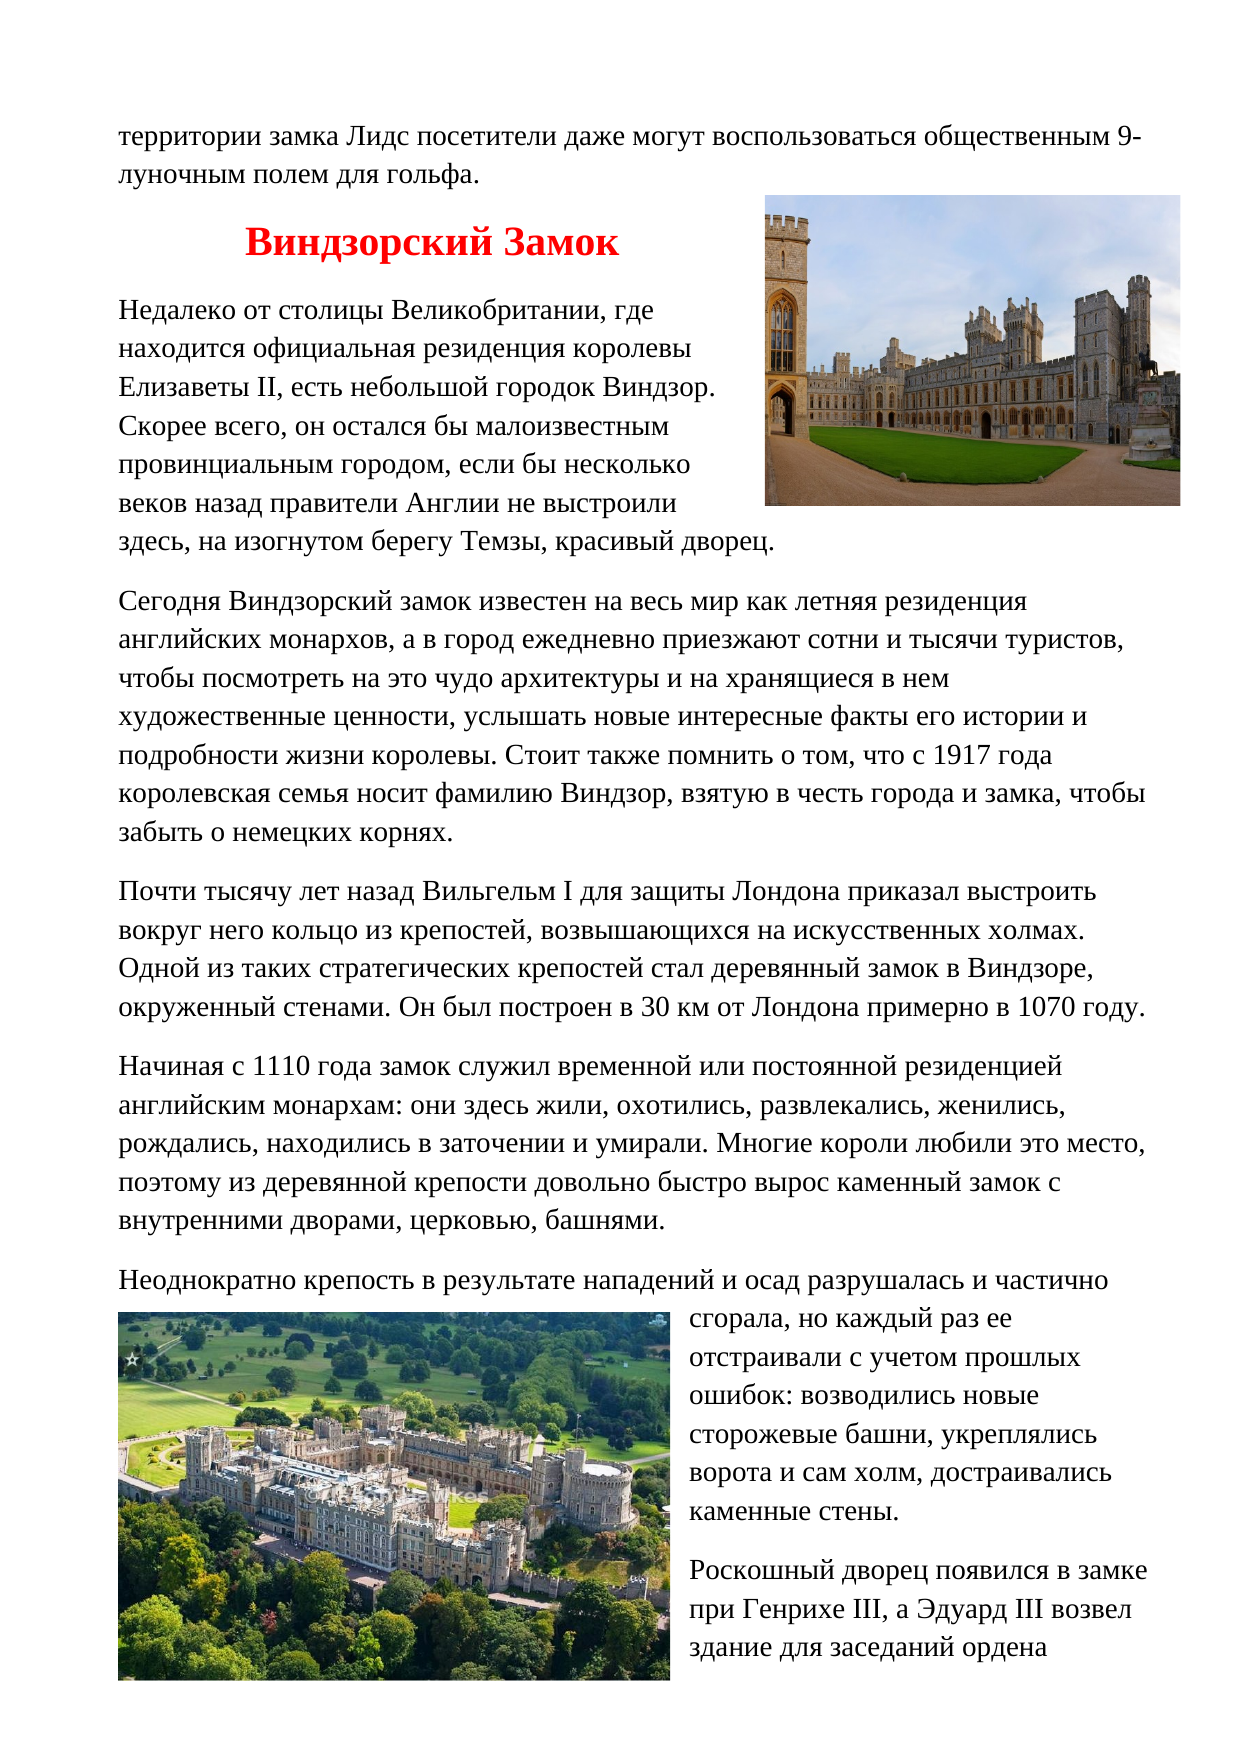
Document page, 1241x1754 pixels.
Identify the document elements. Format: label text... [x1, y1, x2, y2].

text Виндзорский Замок [118, 216, 764, 264]
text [118, 118, 1152, 190]
picture [118, 1312, 671, 1681]
text Неоднократно крепость в результате нападений и осад разрушалась и частично сгорала, но каждый раз ее отстраивали с учетом прошлых ошибок: возводились новые сторожевые башни, укреплялись ворота и сам холм, достраивались каменные стены. [118, 1262, 1152, 1527]
text Недалеко от столицы Великобритании, где находится официальная резиденция королевы Елизаветы II, есть небольшой городок Виндзор. Скорее всего, он остался бы малоизвестным провинциальным городом, если бы несколько веков назад правители Англии не выстроили здесь, на изогнутом берегу Темзы, красивый дворец. [118, 292, 1152, 557]
text Почти тысячу лет назад Вильгельм I для защиты Лондона приказал выстроить вокруг него кольцо из крепостей, возвышающихся на искусственных холмах. Одной из таких стратегических крепостей стал деревянный замок в Виндзоре, окруженный стенами. Он был построен в 30 км от Лондона примерно в 1070 году. [118, 873, 1152, 1022]
text Начиная с 1110 года замок служил временной или постоянной резиденцией английским монархам: они здесь жили, охотились, развлекались, женились, рождались, находились в заточении и умирали. Многие короли любили это место, поэтому из деревянной крепости довольно быстро вырос каменный замок с внутренними дворами, церковью, башнями. [118, 1048, 1152, 1236]
picture [764, 195, 1181, 506]
text Сегодня Виндзорский замок известен на весь мир как летняя резиденция английских монархов, а в город ежедневно приезжают сотни и тысячи туристов, чтобы посмотреть на это чудо архитектуры и на хранящиеся в нем художественные ценности, услышать новые интересные факты его истории и подробности жизни королевы. Стоит также помнить о том, что с 1917 года королевская семья носит фамилию Виндзор, взятую в честь города и замка, чтобы забыть о немецких корнях. [118, 583, 1152, 847]
